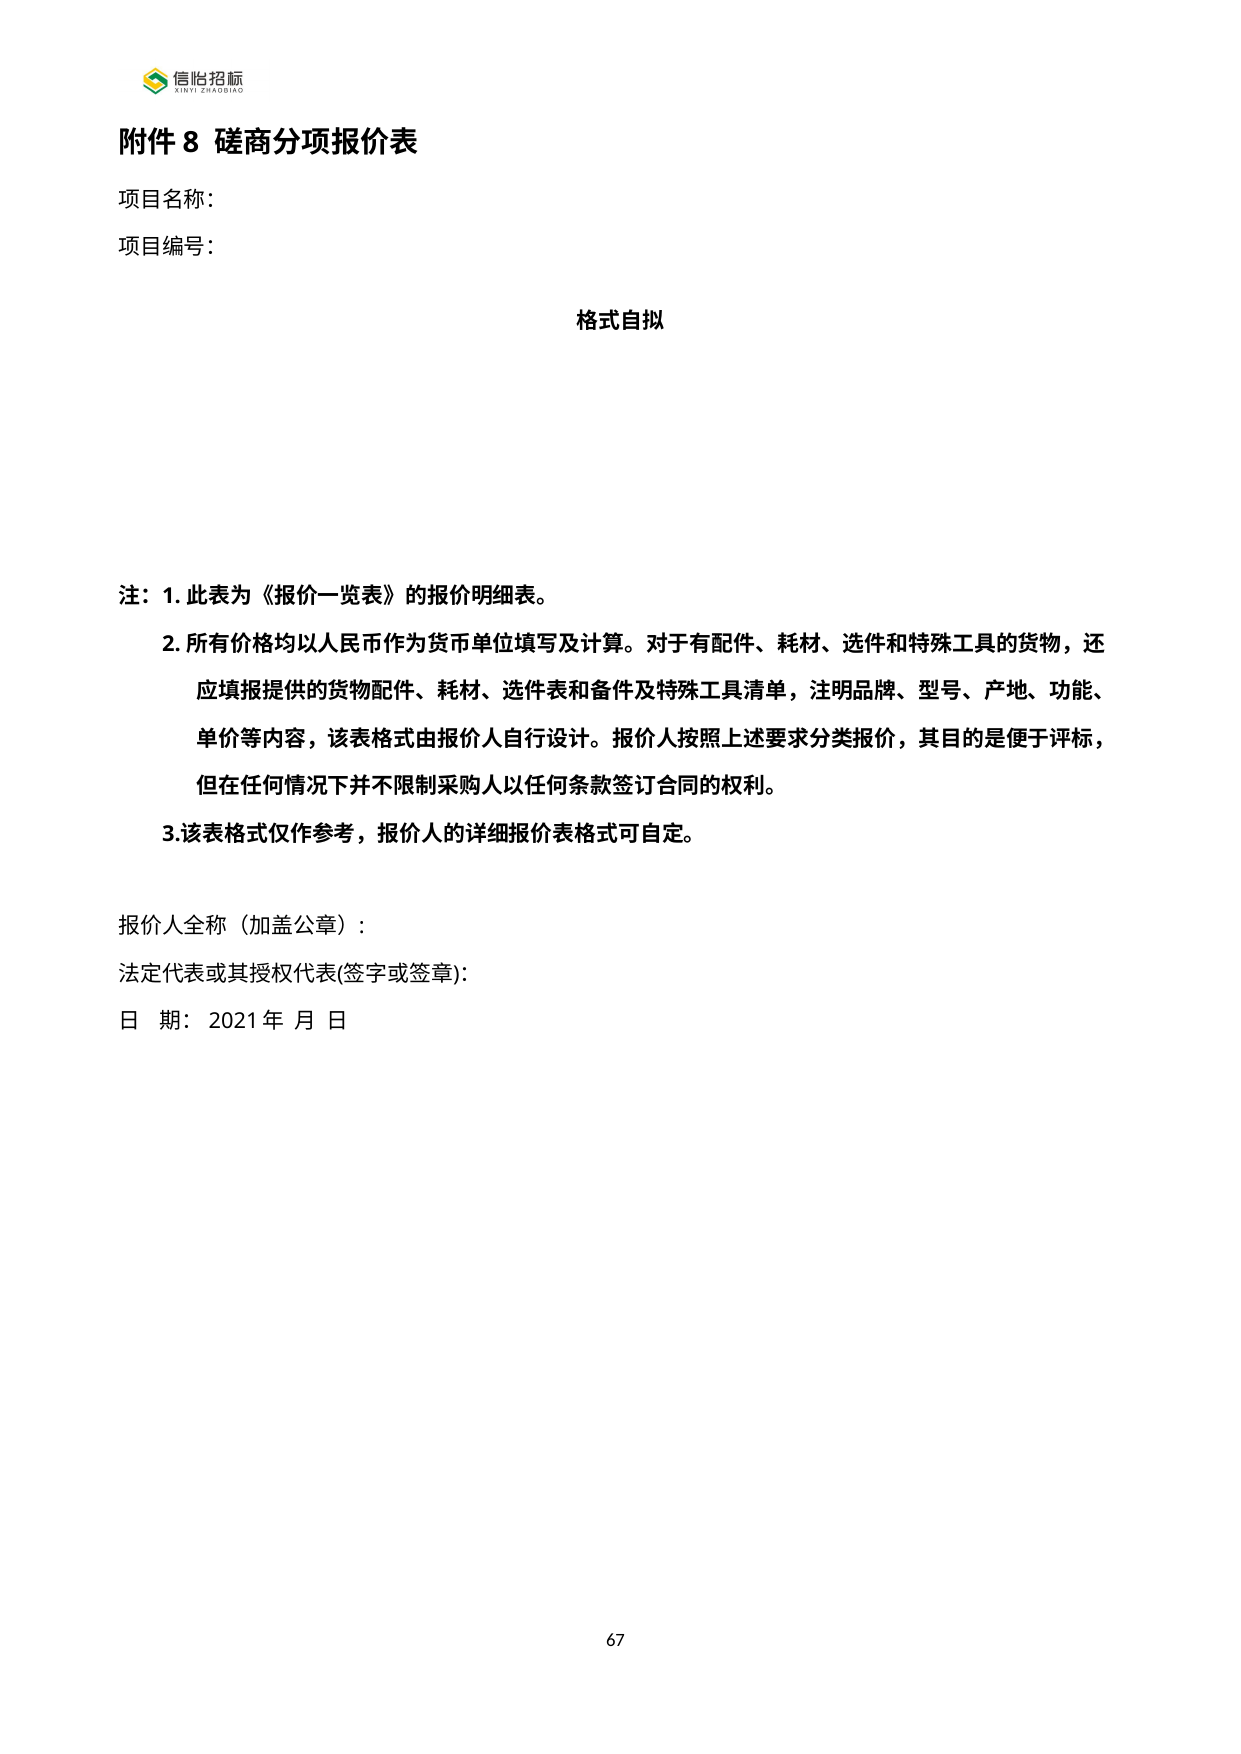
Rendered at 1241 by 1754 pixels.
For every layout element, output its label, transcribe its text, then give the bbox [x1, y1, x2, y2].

text 法定代表或其授权代表(签字或签章)： [118, 956, 1122, 987]
text 日 期： 2021年 月 日 [118, 1003, 1122, 1035]
picture [118, 59, 270, 102]
text 附件8 磋商分项报价表 [118, 118, 1122, 161]
text 项目名称： [118, 182, 1072, 213]
text 报价人全称（加盖公章）: [118, 908, 1122, 940]
text 项目编号： [118, 229, 1072, 261]
text 注：1. 此表为《报价一览表》的报价明细表。 [118, 578, 1122, 610]
text 格式自拟 [118, 303, 1122, 335]
text 2. 所有价格均以人民币作为货币单位填写及计算。对于有配件、耗材、选件和特殊工具的货物，还应填报提供的货物配件、耗材、选件表和备件及特殊工具清单，注明品牌、型号、产地、功能、单价等内容，该表格式由报价人自行设计。报价人按照上述要求分类报价，其目的是便于评标，但在任何情况下并不限制采购人以任何条款签订合同的权利。 [162, 626, 1122, 800]
text 3.该表格式仅作参考，报价人的详细报价表格式可自定。 [162, 816, 1122, 848]
